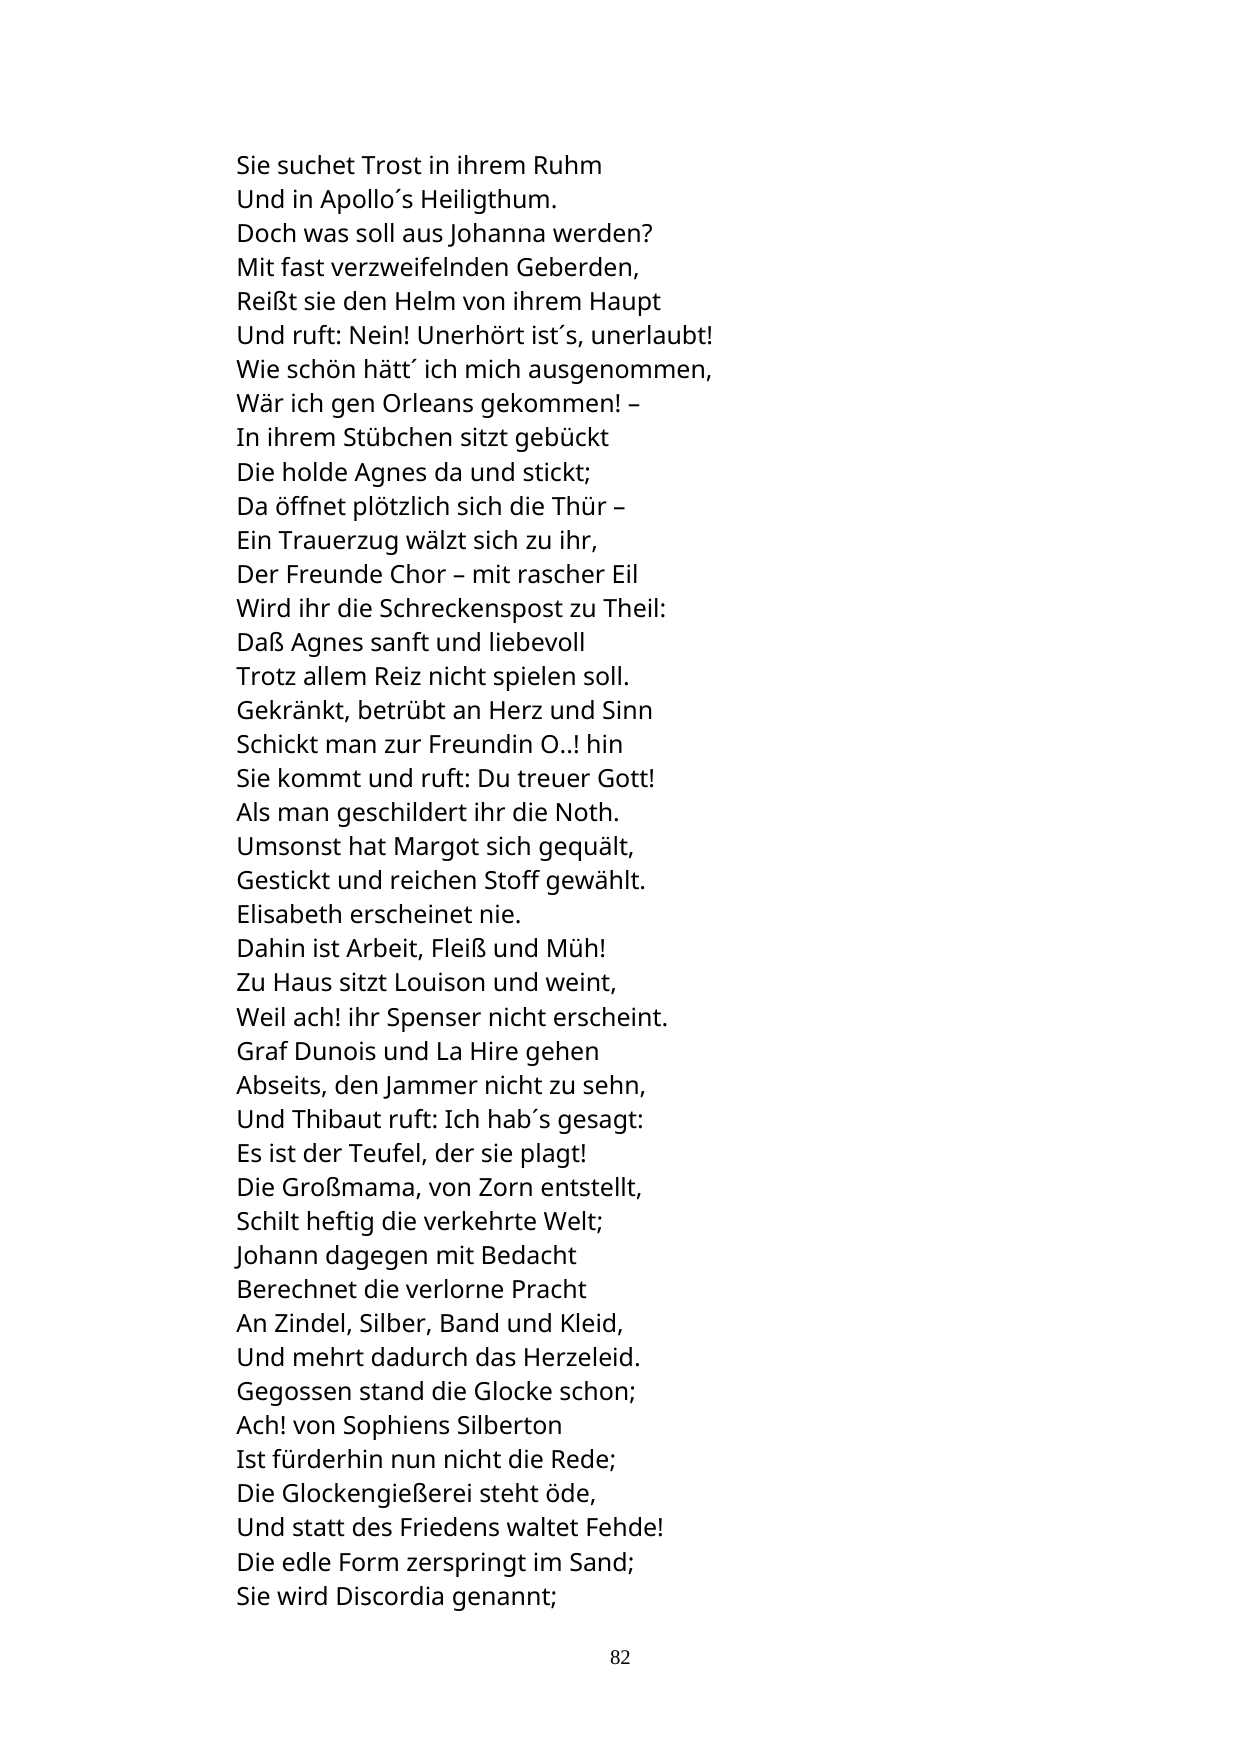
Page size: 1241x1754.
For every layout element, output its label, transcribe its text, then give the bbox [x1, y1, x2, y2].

text Und Thibaut ruft: Ich hab´s gesagt: [236, 1101, 1093, 1135]
text Trotz allem Reiz nicht spielen soll. [236, 658, 1093, 693]
text Dahin ist Arbeit, Fleiß und Müh! [236, 931, 1093, 965]
text Graf Dunois und La Hire gehen [236, 1033, 1093, 1067]
text Umsonst hat Margot sich gequält, [236, 829, 1093, 863]
text Daß Agnes sanft und liebevoll [236, 624, 1093, 658]
text Abseits, den Jammer nicht zu sehn, [236, 1067, 1093, 1101]
text Mit fast verzweifelnden Geberden, [236, 250, 1093, 284]
text Es ist der Teufel, der sie plagt! [236, 1135, 1093, 1169]
text Als man geschildert ihr die Noth. [236, 795, 1093, 829]
text Sie suchet Trost in ihrem Ruhm [236, 148, 1093, 182]
text Schickt man zur Freundin O..! hin [236, 727, 1093, 761]
text Die holde Agnes da und stickt; [236, 454, 1093, 488]
text Und mehrt dadurch das Herzeleid. [236, 1340, 1093, 1374]
text Doch was soll aus Johanna werden? [236, 216, 1093, 250]
text Ist fürderhin nun nicht die Rede; [236, 1442, 1093, 1476]
text Berechnet die verlorne Pracht [236, 1272, 1093, 1306]
text Und ruft: Nein! Unerhört ist´s, unerlaubt! [236, 318, 1093, 352]
text Gegossen stand die Glocke schon; [236, 1374, 1093, 1408]
text Wie schön hätt´ ich mich ausgenommen, [236, 352, 1093, 386]
text Und statt des Friedens waltet Fehde! [236, 1510, 1093, 1544]
text Weil ach! ihr Spenser nicht erscheint. [236, 999, 1093, 1033]
text Reißt sie den Helm von ihrem Haupt [236, 284, 1093, 318]
text Da öffnet plötzlich sich die Thür – [236, 488, 1093, 522]
text Zu Haus sitzt Louison und weint, [236, 965, 1093, 999]
text Ach! von Sophiens Silberton [236, 1408, 1093, 1442]
text Sie wird Discordia genannt; [236, 1578, 1093, 1612]
text Der Freunde Chor – mit rascher Eil [236, 556, 1093, 590]
text Wird ihr die Schreckenspost zu Theil: [236, 590, 1093, 624]
text Elisabeth erscheinet nie. [236, 897, 1093, 931]
text Die edle Form zerspringt im Sand; [236, 1544, 1093, 1578]
text Schilt heftig die verkehrte Welt; [236, 1203, 1093, 1238]
text Gekränkt, betrübt an Herz und Sinn [236, 693, 1093, 727]
text Johann dagegen mit Bedacht [236, 1238, 1093, 1272]
text Gestickt und reichen Stoff gewählt. [236, 863, 1093, 897]
text Ein Trauerzug wälzt sich zu ihr, [236, 522, 1093, 556]
text Die Glockengießerei steht öde, [236, 1476, 1093, 1510]
text Die Großmama, von Zorn entstellt, [236, 1169, 1093, 1203]
text Sie kommt und ruft: Du treuer Gott! [236, 761, 1093, 795]
text Wär ich gen Orleans gekommen! – [236, 386, 1093, 420]
text Und in Apollo´s Heiligthum. [236, 182, 1093, 216]
text In ihrem Stübchen sitzt gebückt [236, 420, 1093, 454]
text An Zindel, Silber, Band und Kleid, [236, 1306, 1093, 1340]
